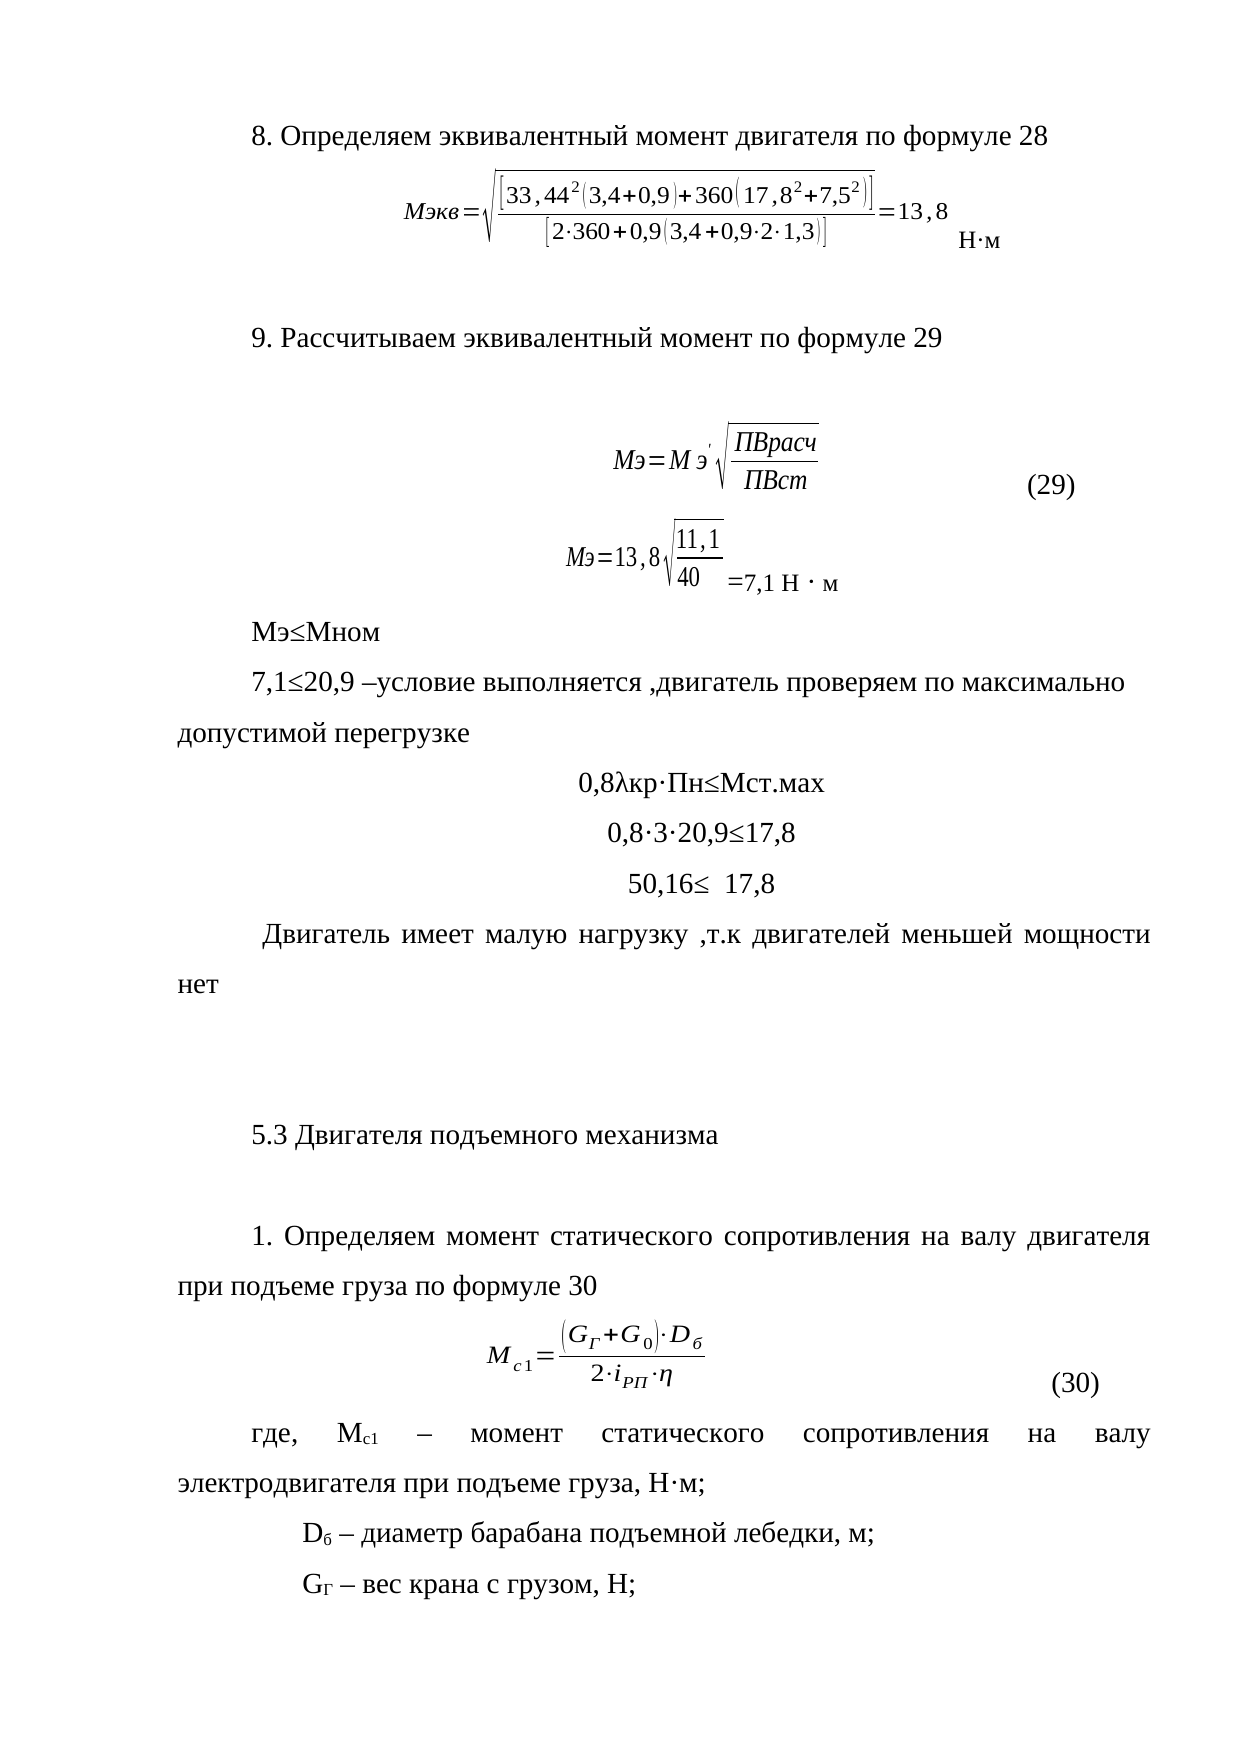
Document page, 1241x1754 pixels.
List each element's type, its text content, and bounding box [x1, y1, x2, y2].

text 9. Рассчитываем эквивалентный момент по формуле 29 [177, 321, 1152, 354]
text Мэ≤Мном [177, 614, 1152, 648]
text Dб – диаметр барабана подъемной лебедки, м; [177, 1516, 1152, 1549]
text 7,1≤20,9 –условие выполняется ,двигатель проверяем по максимально допустимой перегрузке [177, 664, 1152, 748]
text (29) [177, 421, 1152, 501]
text 50,16≤ 17,8 [177, 866, 1152, 899]
text 5.3 Двигателя подъемного механизма [177, 1117, 1152, 1151]
text 0,8·3·20,9≤17,8 [177, 815, 1152, 849]
text 1. Определяем момент статического сопротивления на валу двигателя при подъеме груза по формуле 30 [177, 1218, 1152, 1302]
text 8. Определяем эквивалентный момент двигателя по формуле 28 [177, 118, 1152, 152]
text Двигатель имеет малую нагрузку ,т.к двигателей меньшей мощности нет [177, 916, 1152, 1000]
text 0,8λкр·Пн≤Мст.мах [177, 765, 1152, 799]
text Н·м [177, 168, 1152, 253]
text (30) [177, 1318, 1152, 1398]
text GГ – вес крана с грузом, Н; [177, 1566, 1152, 1599]
text где, Мс1 – момент статического сопротивления на валу электродвигателя при подъеме груза, Н·м; [177, 1415, 1152, 1499]
text =7,1 Н · м [177, 518, 1152, 597]
